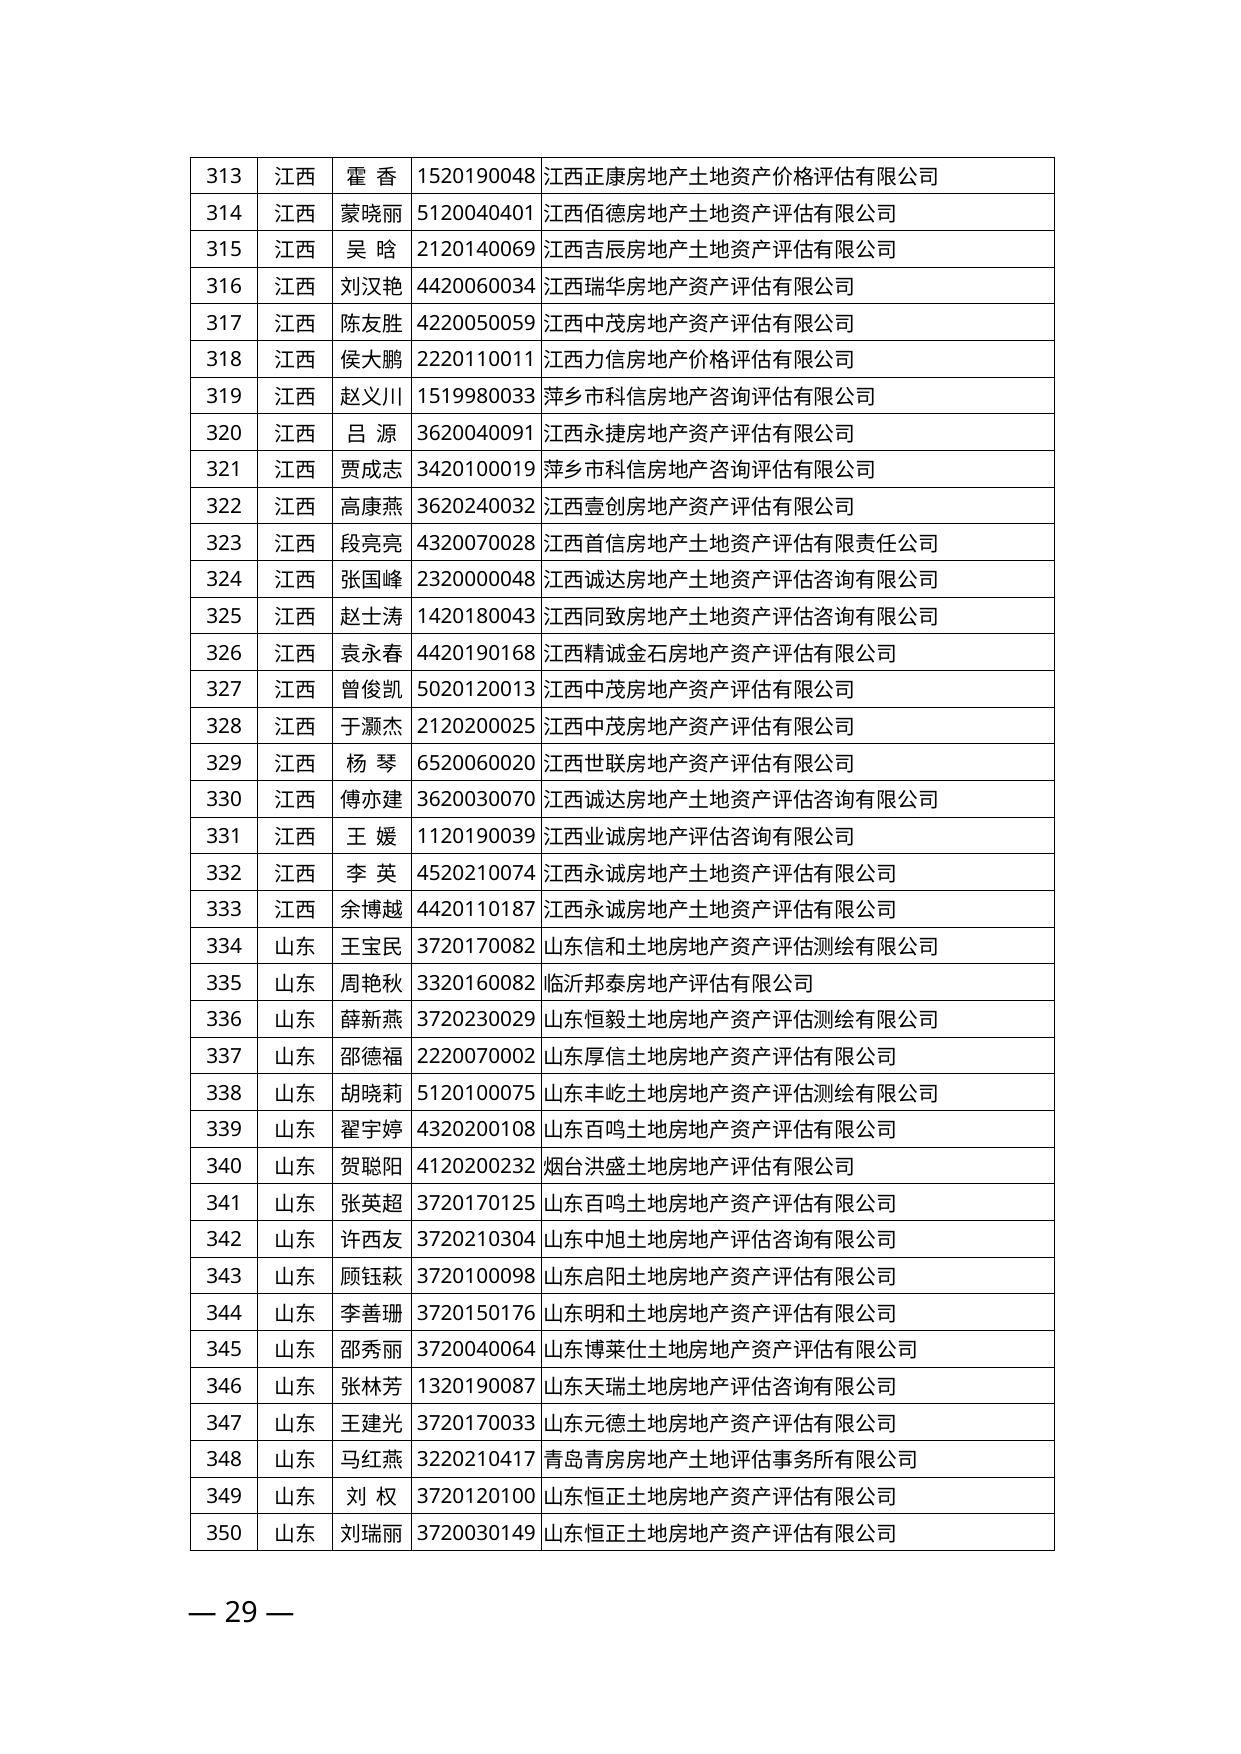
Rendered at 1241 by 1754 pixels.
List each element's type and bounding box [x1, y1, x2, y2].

table_cell [191, 268, 257, 303]
table_cell [542, 1441, 1054, 1477]
table_cell [542, 378, 1054, 413]
table_cell [333, 598, 411, 633]
table_cell [333, 1038, 411, 1073]
table_cell [542, 561, 1054, 597]
table_cell [333, 1368, 411, 1403]
table_cell [333, 524, 411, 560]
table_cell [542, 451, 1054, 487]
table_cell [412, 414, 541, 450]
table_cell [191, 891, 257, 927]
table_cell [542, 194, 1054, 230]
table_cell [258, 1074, 332, 1110]
table_cell [191, 524, 257, 560]
table_cell [412, 1221, 541, 1257]
table_cell [191, 1404, 257, 1440]
table_cell [258, 1478, 332, 1513]
table_cell [258, 488, 332, 523]
table_cell [542, 414, 1054, 450]
table_cell [191, 671, 257, 707]
table_cell [258, 598, 332, 633]
table_cell [542, 488, 1054, 523]
table_cell [258, 744, 332, 780]
table_cell [258, 268, 332, 303]
table_cell [542, 744, 1054, 780]
table_cell [258, 818, 332, 853]
table_cell [333, 451, 411, 487]
table_cell [258, 378, 332, 413]
table_cell [191, 231, 257, 267]
table_cell [412, 1368, 541, 1403]
table_cell [542, 964, 1054, 1000]
table_cell [412, 1441, 541, 1477]
table_cell [258, 451, 332, 487]
table_cell [191, 928, 257, 963]
table_cell [191, 378, 257, 413]
table_cell [258, 1001, 332, 1037]
table_cell [333, 1001, 411, 1037]
table_cell [258, 341, 332, 377]
table_cell [412, 1148, 541, 1183]
table_cell [258, 1148, 332, 1183]
table_cell [412, 964, 541, 1000]
table_cell [412, 708, 541, 743]
table_cell [542, 854, 1054, 890]
table_cell [191, 1258, 257, 1293]
table_cell [542, 891, 1054, 927]
table_cell [542, 1478, 1054, 1513]
table_cell [333, 854, 411, 890]
table_cell [258, 1441, 332, 1477]
table_cell [258, 231, 332, 267]
table_cell [542, 1148, 1054, 1183]
table_cell [412, 1001, 541, 1037]
table_cell [412, 524, 541, 560]
table_cell [333, 378, 411, 413]
table_cell [542, 1184, 1054, 1220]
table_cell [412, 1478, 541, 1513]
table_cell [333, 158, 411, 193]
table_cell [258, 1111, 332, 1147]
table_cell [258, 854, 332, 890]
table_cell [542, 818, 1054, 853]
table_cell [258, 561, 332, 597]
table_cell [258, 1038, 332, 1073]
table_cell [191, 744, 257, 780]
table_cell [542, 1001, 1054, 1037]
table_cell [333, 488, 411, 523]
table_cell [542, 928, 1054, 963]
table_cell [412, 231, 541, 267]
table_cell [191, 964, 257, 1000]
table_cell [412, 488, 541, 523]
table_cell [191, 1001, 257, 1037]
table_cell [333, 964, 411, 1000]
table_cell [191, 1038, 257, 1073]
table_cell [333, 1148, 411, 1183]
table_cell [412, 1514, 541, 1550]
table_cell [191, 561, 257, 597]
table_cell [333, 1478, 411, 1513]
table_cell [542, 1074, 1054, 1110]
table_cell [542, 1111, 1054, 1147]
table_cell [333, 1258, 411, 1293]
table_cell [412, 818, 541, 853]
table_cell [258, 708, 332, 743]
table_cell [412, 744, 541, 780]
table_cell [412, 451, 541, 487]
table_cell [258, 158, 332, 193]
table_cell [542, 158, 1054, 193]
table_cell [258, 891, 332, 927]
table_cell [542, 1514, 1054, 1550]
table_cell [258, 781, 332, 817]
table_cell [412, 598, 541, 633]
table_cell [542, 304, 1054, 340]
table_cell [412, 194, 541, 230]
table_cell [333, 1404, 411, 1440]
table_cell [412, 561, 541, 597]
table_cell [333, 1221, 411, 1257]
table_cell [191, 488, 257, 523]
table_cell [191, 1478, 257, 1513]
table_cell [258, 1368, 332, 1403]
table_cell [258, 671, 332, 707]
table_cell [258, 1221, 332, 1257]
table_cell [412, 891, 541, 927]
table_cell [333, 634, 411, 670]
table_cell [191, 634, 257, 670]
table_cell [191, 1111, 257, 1147]
table_cell [333, 1331, 411, 1367]
table_cell [333, 1184, 411, 1220]
table_cell [333, 928, 411, 963]
table_cell [542, 231, 1054, 267]
table_cell [542, 1221, 1054, 1257]
table_cell [191, 341, 257, 377]
table_cell [258, 634, 332, 670]
table_cell [191, 1514, 257, 1550]
table_cell [258, 1514, 332, 1550]
table_cell [333, 304, 411, 340]
table_cell [258, 1258, 332, 1293]
table_cell [333, 194, 411, 230]
table_cell [333, 744, 411, 780]
table_cell [333, 781, 411, 817]
table_cell [333, 561, 411, 597]
table_cell [542, 341, 1054, 377]
table_cell [191, 1331, 257, 1367]
table_cell [258, 1331, 332, 1367]
table_cell [258, 928, 332, 963]
table_cell [191, 1074, 257, 1110]
table_cell [412, 1404, 541, 1440]
table_cell [191, 818, 257, 853]
table_cell [542, 1038, 1054, 1073]
table_cell [542, 1368, 1054, 1403]
table_cell [333, 341, 411, 377]
table_cell [191, 1441, 257, 1477]
table_cell [191, 1221, 257, 1257]
table_cell [258, 194, 332, 230]
table_cell [542, 1331, 1054, 1367]
table_cell [412, 634, 541, 670]
table_cell [191, 1184, 257, 1220]
table_cell [191, 708, 257, 743]
table_cell [191, 781, 257, 817]
table_cell [333, 708, 411, 743]
table_cell [191, 1148, 257, 1183]
table_cell [412, 1331, 541, 1367]
table_cell [412, 928, 541, 963]
table_cell [412, 671, 541, 707]
table_cell [333, 891, 411, 927]
table_cell [333, 231, 411, 267]
table_cell [333, 1294, 411, 1330]
table_cell [542, 708, 1054, 743]
table_cell [412, 378, 541, 413]
table_cell [191, 854, 257, 890]
table_cell [333, 268, 411, 303]
table_cell [412, 304, 541, 340]
table_cell [258, 414, 332, 450]
table_cell [412, 1074, 541, 1110]
table_cell [258, 1184, 332, 1220]
table_cell [542, 781, 1054, 817]
table_cell [191, 414, 257, 450]
table_cell [333, 1111, 411, 1147]
table_cell [258, 1294, 332, 1330]
table_cell [412, 1258, 541, 1293]
table_cell [542, 634, 1054, 670]
table_cell [412, 854, 541, 890]
table_cell [542, 1258, 1054, 1293]
table_cell [412, 1184, 541, 1220]
table_cell [258, 304, 332, 340]
table_cell [542, 1404, 1054, 1440]
table_cell [333, 1441, 411, 1477]
table_cell [258, 1404, 332, 1440]
table_cell [542, 1294, 1054, 1330]
table_cell [412, 268, 541, 303]
table_cell [333, 818, 411, 853]
table_cell [191, 1368, 257, 1403]
table_cell [412, 158, 541, 193]
table_cell [258, 524, 332, 560]
table_cell [542, 598, 1054, 633]
table_cell [412, 1294, 541, 1330]
table_cell [542, 268, 1054, 303]
table_cell [412, 1111, 541, 1147]
table_cell [412, 781, 541, 817]
table_cell [333, 414, 411, 450]
table_cell [412, 1038, 541, 1073]
table_cell [333, 1074, 411, 1110]
table_cell [191, 598, 257, 633]
table_cell [191, 194, 257, 230]
table_cell [191, 451, 257, 487]
table_cell [191, 304, 257, 340]
table_cell [542, 671, 1054, 707]
table_cell [542, 524, 1054, 560]
table_cell [333, 671, 411, 707]
table_cell [333, 1514, 411, 1550]
table_cell [191, 158, 257, 193]
table_cell [258, 964, 332, 1000]
table_cell [191, 1294, 257, 1330]
table_cell [412, 341, 541, 377]
